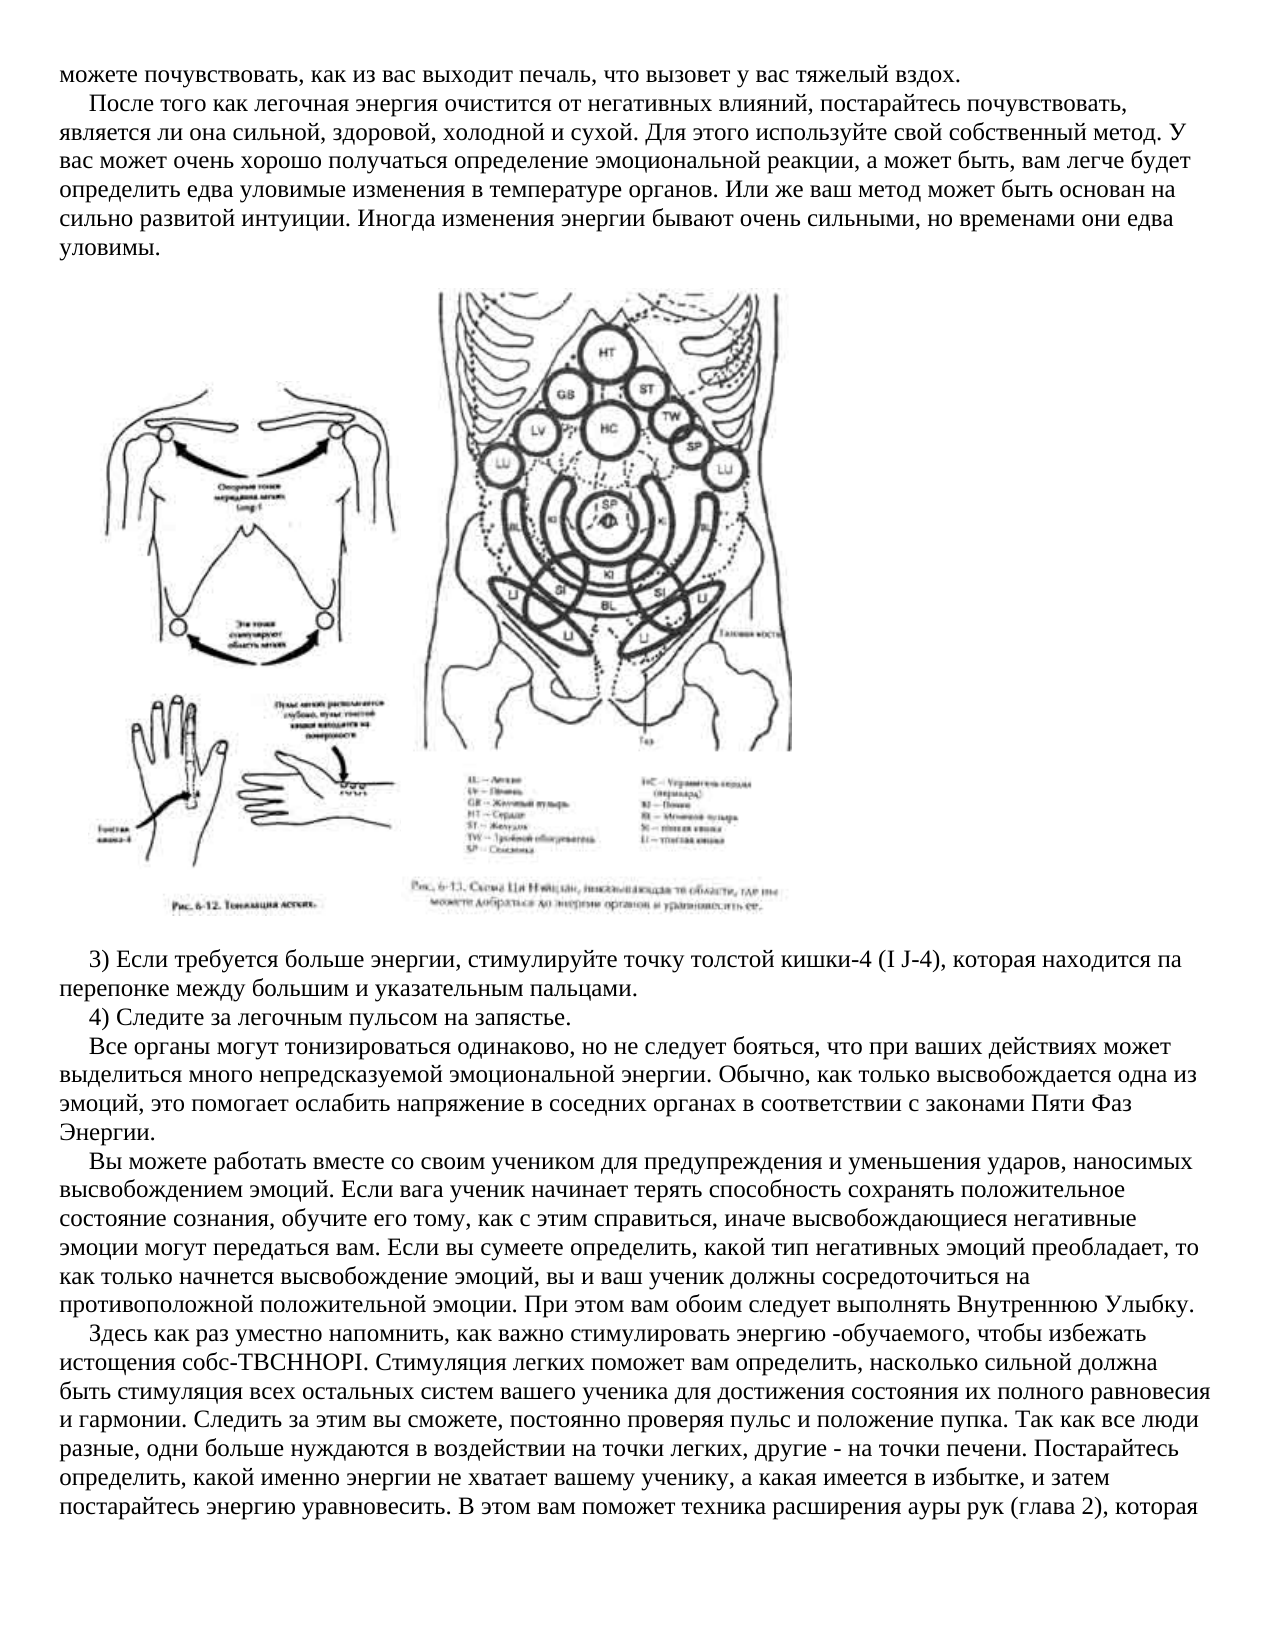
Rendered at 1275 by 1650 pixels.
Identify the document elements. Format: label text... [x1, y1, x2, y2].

picture [88, 288, 792, 916]
text Все органы могут тонизироваться одинаково, но не следует бояться, что при ваших действиях может выделиться много непредсказуемой эмоциональной энергии. Обычно, как только высвобождается одна из эмоций, это помогает ослабить напряжение в соседних органах в соответствии с законами Пяти Фаз Энергии. [59, 1031, 1216, 1146]
text 3) Если требуется больше энергии, стимулируйте точку толстой кишки-4 (I J-4), которая находится па перепонке между большим и указательным пальцами. [59, 944, 1216, 1002]
text Вы можете работать вместе со своим учеником для предупреждения и уменьшения ударов, наносимых высвобождением эмоций. Если вага ученик начинает терять способность сохранять положительное состояние сознания, обучите его тому, как с этим справиться, иначе высвобождающиеся негативные эмоции могут передаться вам. Если вы сумеете определить, какой тип негативных эмоций преобладает, то как только начнется высвобождение эмоций, вы и ваш ученик должны сосредоточиться на противоположной положительной эмоции. При этом вам обоим следует выполнять Внутреннюю Улыбку. [59, 1146, 1216, 1318]
text 4) Следите за легочным пульсом на запястье. [59, 1002, 1216, 1031]
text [59, 1318, 1216, 1519]
text После того как легочная энергия очистится от негативных влияний, постарайтесь почувствовать, является ли она сильной, здоровой, холодной и сухой. Для этого используйте свой собственный метод. У вас может очень хорошо получаться определение эмоциональной реакции, а может быть, вам легче будет определить едва уловимые изменения в температуре органов. Или же ваш метод может быть основан на сильно развитой интуиции. Иногда изменения энергии бывают очень сильными, но временами они едва уловимы. [59, 88, 1216, 260]
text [59, 59, 1216, 88]
